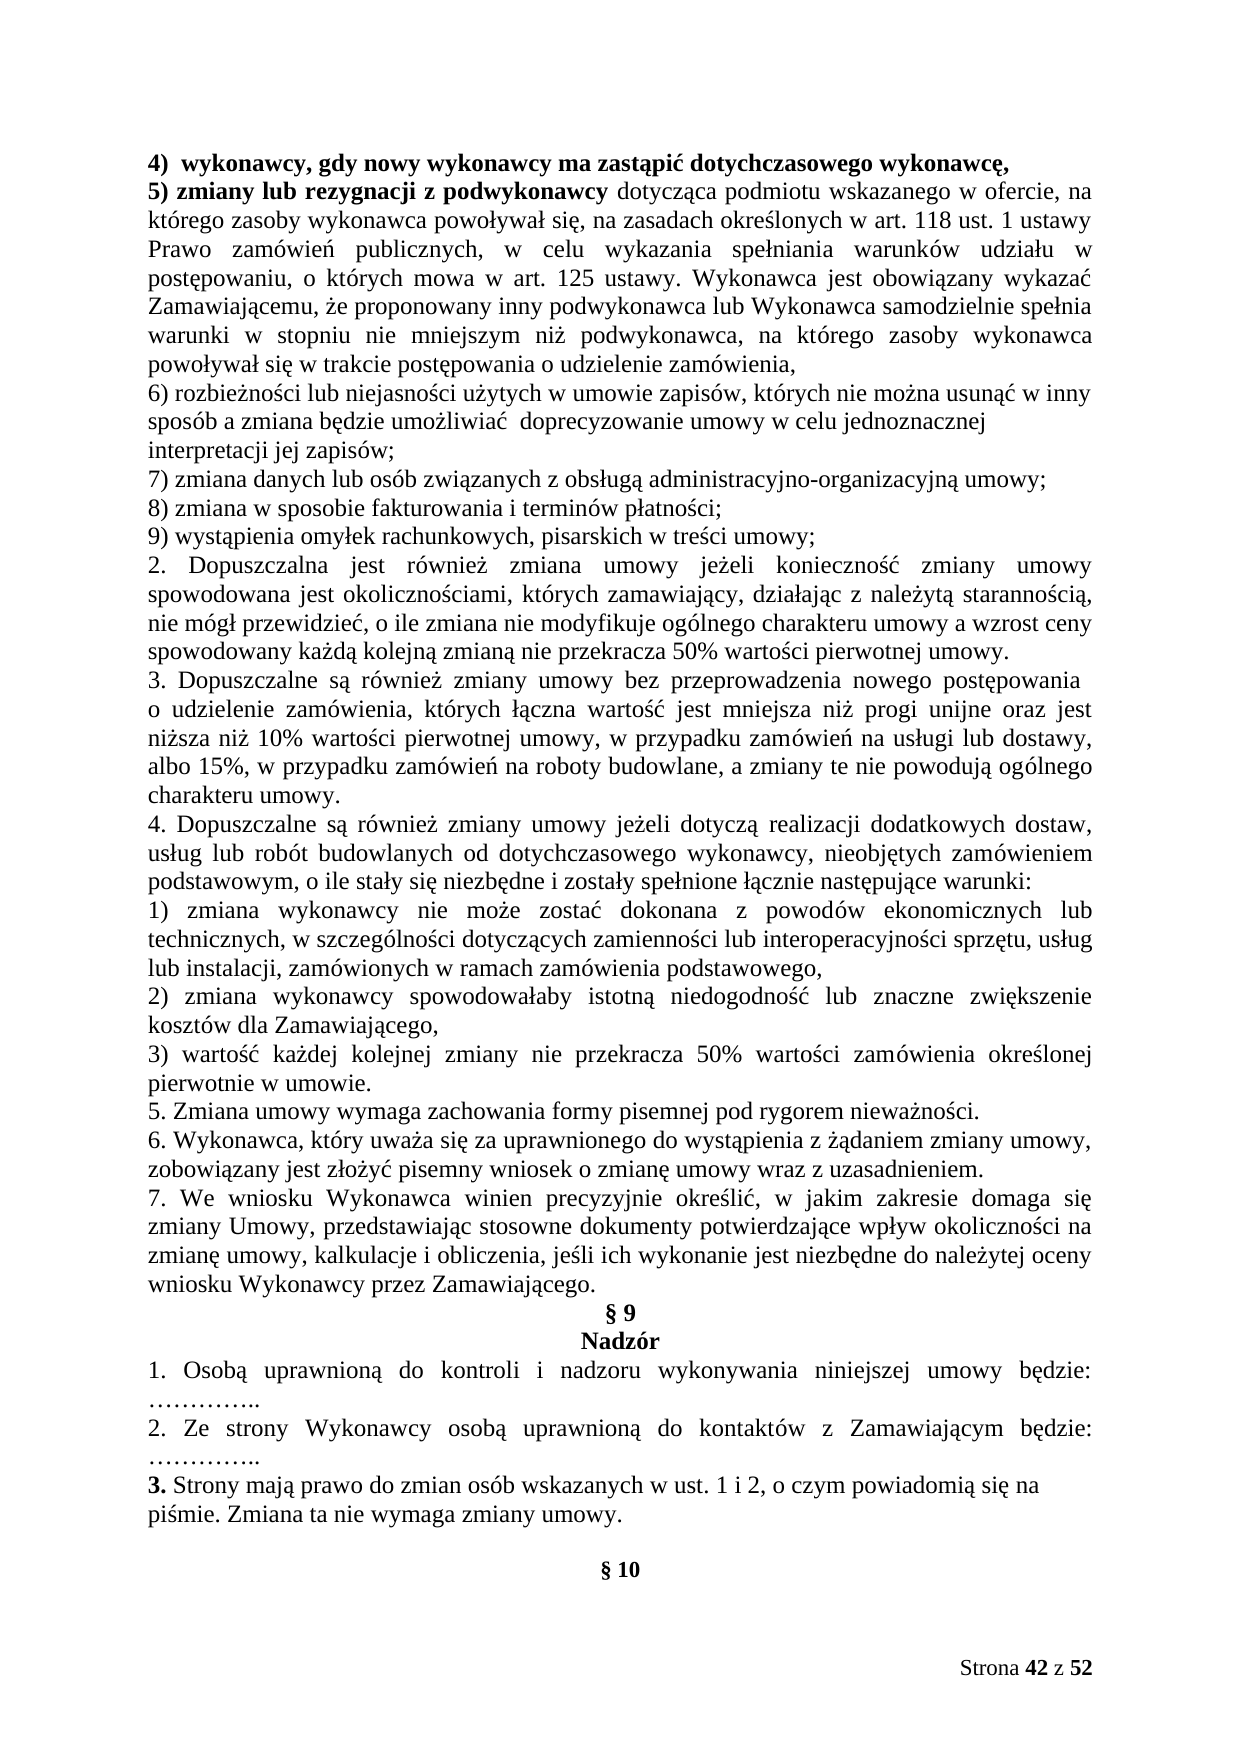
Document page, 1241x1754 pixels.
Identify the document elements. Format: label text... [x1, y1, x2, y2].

text 2. Ze strony Wykonawcy osobą uprawnioną do kontaktów z Zamawiającym będzie: ………….. [148, 1413, 1092, 1470]
text 1. Osobą uprawnioną do kontroli i nadzoru wykonywania niniejszej umowy będzie: ………….. [148, 1355, 1092, 1413]
text 7) zmiana danych lub osób związanych z obsługą administracyjno-organizacyjną umowy; [148, 464, 1092, 493]
text 1) zmiana wykonawcy nie może zostać dokonana z powodów ekonomicznych lub technicznych, w szczególności dotyczących zamienności lub interoperacyjności sprzętu, usług lub instalacji, zamówionych w ramach zamówienia podstawowego, [148, 895, 1092, 981]
text 5. Zmiana umowy wymaga zachowania formy pisemnej pod rygorem nieważności. [148, 1096, 1092, 1125]
text 6. Wykonawca, który uważa się za uprawnionego do wystąpienia z żądaniem zmiany umowy, zobowiązany jest złożyć pisemny wniosek o zmianę umowy wraz z uzasadnieniem. [148, 1125, 1092, 1183]
text 2. Dopuszczalna jest również zmiana umowy jeżeli konieczność zmiany umowy spowodowana jest okolicznościami, których zamawiający, działając z należytą starannością, nie mógł przewidzieć, o ile zmiana nie modyfikuje ogólnego charakteru umowy a wzrost ceny spowodowany każdą kolejną zmianą nie przekracza 50% wartości pierwotnej umowy. [148, 550, 1092, 665]
text 3. Strony mają prawo do zmian osób wskazanych w ust. 1 i 2, o czym powiadomią się na piśmie. Zmiana ta nie wymaga zmiany umowy. [148, 1470, 1092, 1528]
text 7. We wniosku Wykonawca winien precyzyjnie określić, w jakim zakresie domaga się zmiany Umowy, przedstawiając stosowne dokumenty potwierdzające wpływ okoliczności na zmianę umowy, kalkulacje i obliczenia, jeśli ich wykonanie jest niezbędne do należytej oceny wniosku Wykonawcy przez Zamawiającego. [148, 1183, 1092, 1298]
text § 9 [148, 1298, 1092, 1326]
text Nadzór [148, 1326, 1092, 1355]
text 2) zmiana wykonawcy spowodowałaby istotną niedogodność lub znaczne zwiększenie kosztów dla Zamawiającego, [148, 981, 1092, 1039]
text 8) zmiana w sposobie fakturowania i terminów płatności; [148, 493, 1092, 521]
text 3. Dopuszczalne są również zmiany umowy bez przeprowadzenia nowego postępowania o udzielenie zamówienia, których łączna wartość jest mniejsza niż progi unijne oraz jest niższa niż 10% wartości pierwotnej umowy, w przypadku zamówień na usługi lub dostawy, albo 15%, w przypadku zamówień na roboty budowlane, a zmiany te nie powodują ogólnego charakteru umowy. [148, 665, 1092, 809]
text § 10 [148, 1556, 1092, 1583]
text 4. Dopuszczalne są również zmiany umowy jeżeli dotyczą realizacji dodatkowych dostaw, usług lub robót budowlanych od dotychczasowego wykonawcy, nieobjętych zamówieniem podstawowym, o ile stały się niezbędne i zostały spełnione łącznie następujące warunki: [148, 809, 1092, 895]
text 3) wartość każdej kolejnej zmiany nie przekracza 50% wartości zamówienia określonej pierwotnie w umowie. [148, 1039, 1092, 1096]
text 4) wykonawcy, gdy nowy wykonawcy ma zastąpić dotychczasowego wykonawcę, [148, 148, 1092, 176]
text 6) rozbieżności lub niejasności użytych w umowie zapisów, których nie można usunąć w inny sposób a zmiana będzie umożliwiać doprecyzowanie umowy w celu jednoznacznej interpretacji jej zapisów; [148, 378, 1092, 464]
text 9) wystąpienia omyłek rachunkowych, pisarskich w treści umowy; [148, 521, 1092, 550]
text 5) zmiany lub rezygnacji z podwykonawcy dotycząca podmiotu wskazanego w ofercie, na którego zasoby wykonawca powoływał się, na zasadach określonych w art. 118 ust. 1 ustawy Prawo zamówień publicznych, w celu wykazania spełniania warunków udziału w postępowaniu, o których mowa w art. 125 ustawy. Wykonawca jest obowiązany wykazać Zamawiającemu, że proponowany inny podwykonawca lub Wykonawca samodzielnie spełnia warunki w stopniu nie mniejszym niż podwykonawca, na którego zasoby wykonawca powoływał się w trakcie postępowania o udzielenie zamówienia, [148, 176, 1092, 378]
